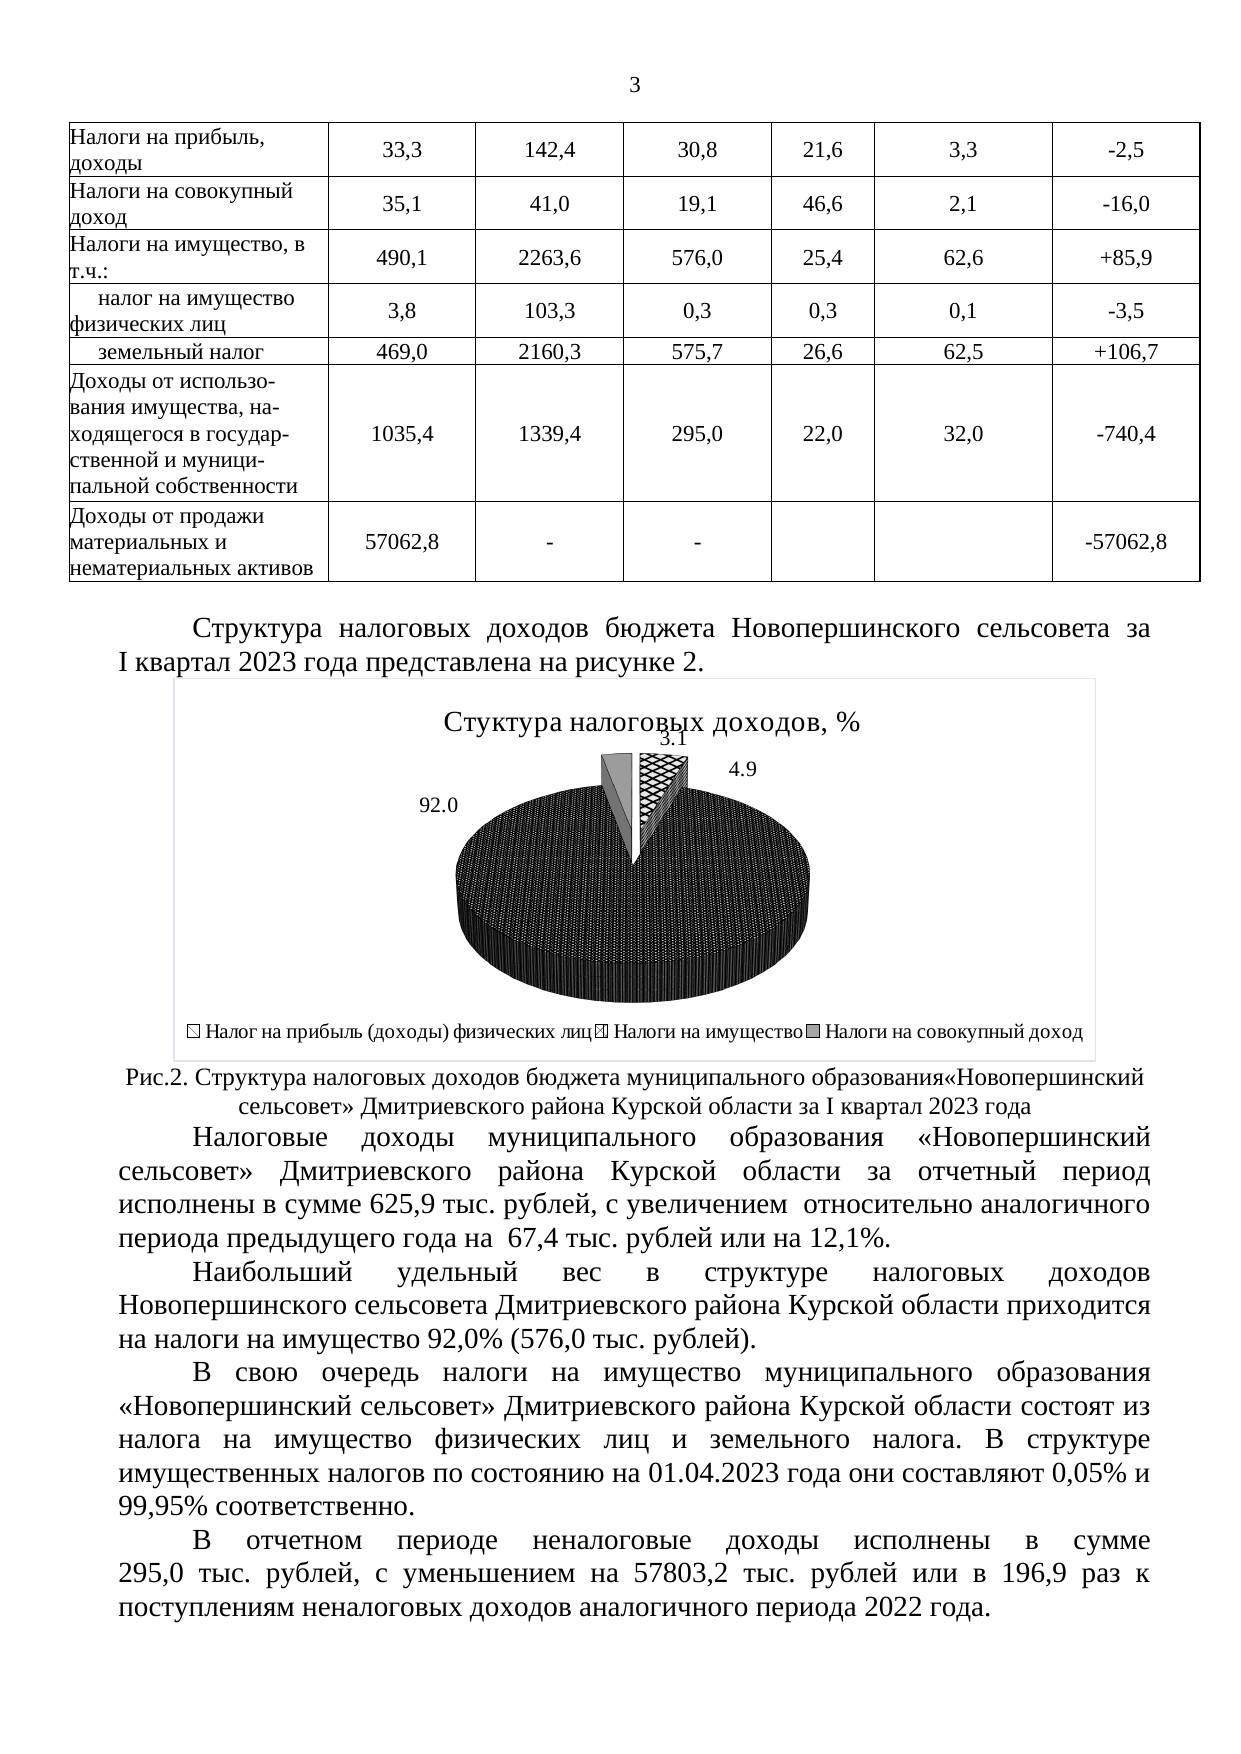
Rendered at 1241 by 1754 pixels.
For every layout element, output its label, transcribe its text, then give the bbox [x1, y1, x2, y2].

table_cell 295,0 [624, 365, 771, 501]
table_cell +85,9 [1053, 230, 1199, 283]
table_cell 26,6 [772, 338, 874, 364]
table_cell -57062,8 [1053, 502, 1199, 581]
table_cell 35,1 [329, 177, 475, 229]
table_cell +106,7 [1053, 338, 1199, 364]
table_cell 575,7 [624, 338, 771, 364]
table_cell 21,6 [772, 123, 874, 176]
table_cell 41,0 [476, 177, 623, 229]
table_cell -16,0 [1053, 177, 1199, 229]
table_cell 2263,6 [476, 230, 623, 283]
table_cell 1339,4 [476, 365, 623, 501]
text Структура налоговых доходов бюджета Новопершинского сельсовета за I квартал 2023 года представлена на рисунке 2. [118, 611, 1152, 678]
table_cell 62,5 [875, 338, 1052, 364]
table_cell 62,6 [875, 230, 1052, 283]
table_cell 32,0 [875, 365, 1052, 501]
table_cell 0,1 [875, 284, 1052, 337]
text Налоговые доходы муниципального образования «Новопершинский сельсовет» Дмитриевского района Курской области за отчетный период исполнены в сумме 625,9 тыс. рублей, с увеличением относительно аналогичного периода предыдущего года на 67,4 тыс. рублей или на 12,1%. [118, 1119, 1152, 1254]
table_cell 22,0 [772, 365, 874, 501]
text Наибольший удельный вес в структуре налоговых доходов Новопершинского сельсовета Дмитриевского района Курской области приходится на налоги на имущество 92,0% (576,0 тыс. рублей). [118, 1254, 1152, 1354]
table_cell земельный налог [70, 338, 328, 364]
table_cell 19,1 [624, 177, 771, 229]
table_cell [875, 502, 1052, 581]
table_cell 490,1 [329, 230, 475, 283]
text В свою очередь налоги на имущество муниципального образования «Новопершинский сельсовет» Дмитриевского района Курской области состоят из налога на имущество физических лиц и земельного налога. В структуре имущественных налогов по состоянию на 01.04.2023 года они составляют 0,05% и 99,95% соответственно. [118, 1354, 1152, 1522]
table_cell 57062,8 [329, 502, 475, 581]
table_cell -740,4 [1053, 365, 1199, 501]
table_cell Доходы от продажи материальных и нематериальных активов [70, 502, 328, 581]
table_cell -3,5 [1053, 284, 1199, 337]
table_cell 469,0 [329, 338, 475, 364]
table_cell Налоги на имущество, в т.ч.: [70, 230, 328, 283]
table_cell 0,3 [772, 284, 874, 337]
table_cell 25,4 [772, 230, 874, 283]
table_cell -2,5 [1053, 123, 1199, 176]
table_cell 3,3 [875, 123, 1052, 176]
table_cell - [624, 502, 771, 581]
table_cell 2160,3 [476, 338, 623, 364]
table_cell 103,3 [476, 284, 623, 337]
table_cell 46,6 [772, 177, 874, 229]
table_cell 30,8 [624, 123, 771, 176]
table_cell Налоги на прибыль, доходы [70, 123, 328, 176]
table_cell 3,8 [329, 284, 475, 337]
table_cell 0,3 [624, 284, 771, 337]
table_cell Налоги на совокупный доход [70, 177, 328, 229]
table_cell Доходы от использо-вания имущества, на-ходящегося в государ-ственной и муници-пальной собственности [70, 365, 328, 501]
table_cell 33,3 [329, 123, 475, 176]
table_cell 576,0 [624, 230, 771, 283]
text В отчетном периоде неналоговые доходы исполнены в сумме 295,0 тыс. рублей, с уменьшением на 57803,2 тыс. рублей или в 196,9 раз к поступлениям неналоговых доходов аналогичного периода 2022 года. [118, 1522, 1152, 1623]
table_cell 1035,4 [329, 365, 475, 501]
table_cell 2,1 [875, 177, 1052, 229]
table_cell налог на имущество физических лиц [70, 284, 328, 337]
text Рис.2. Структура налоговых доходов бюджета муниципального образования«Новопершинский сельсовет» Дмитриевского района Курской области за I квартал 2023 года [118, 1062, 1152, 1119]
table_cell - [476, 502, 623, 581]
table_cell [772, 502, 874, 581]
table_cell 142,4 [476, 123, 623, 176]
